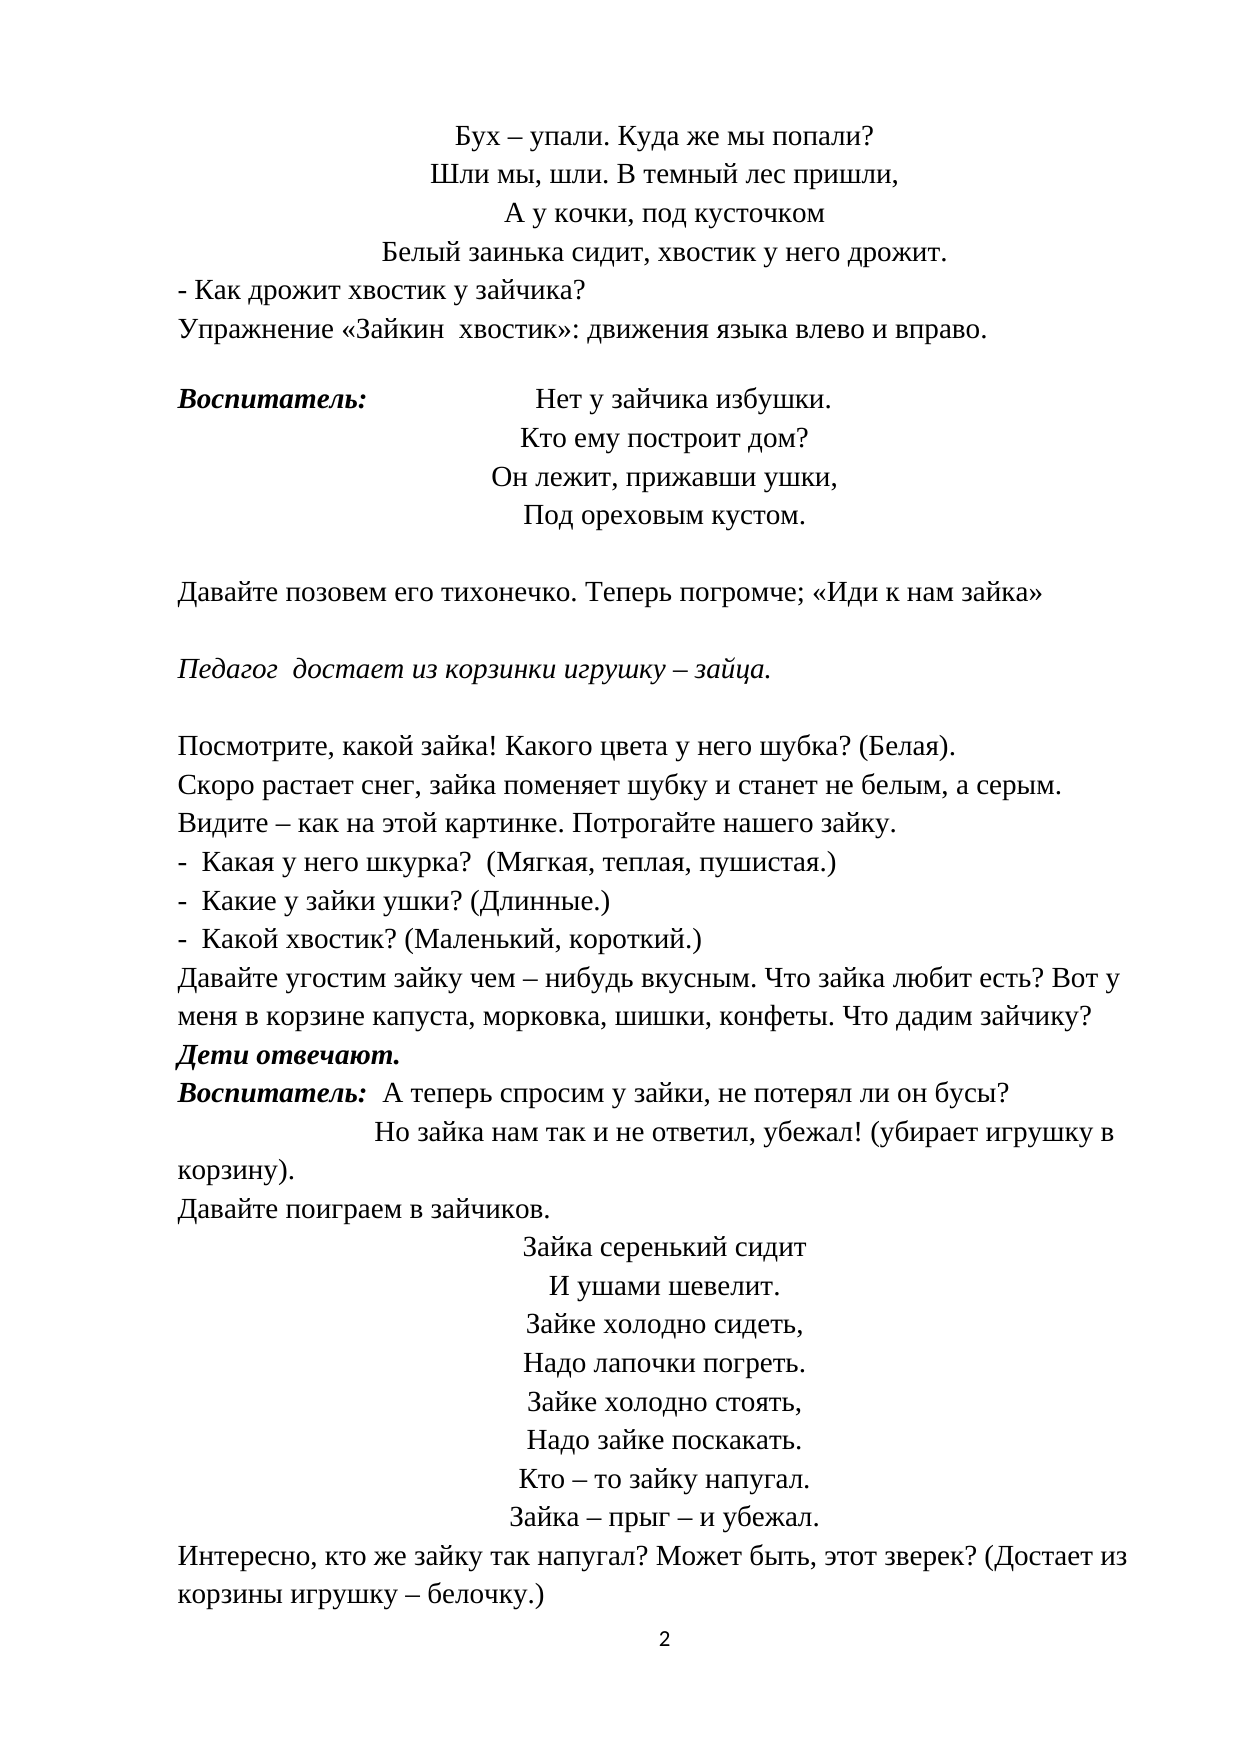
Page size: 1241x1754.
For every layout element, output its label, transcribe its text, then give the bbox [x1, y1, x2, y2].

text Упражнение «Зайкин хвостик»: движения языка влево и вправо. [177, 311, 1152, 344]
text - Как дрожит хвостик у зайчика? [177, 272, 1152, 306]
text Зайке холодно сидеть, [177, 1307, 1152, 1340]
text Надо лапочки погреть. [177, 1345, 1152, 1379]
text Зайке холодно стоять, [177, 1384, 1152, 1417]
text Кто – то зайку напугал. [177, 1461, 1152, 1494]
text - Какие у зайки ушки? (Длинные.) [177, 883, 1152, 916]
text Интересно, кто же зайку так напугал? Может быть, этот зверек? (Достает из корзины игрушку – белочку.) [177, 1538, 1152, 1610]
text Он лежит, прижавши ушки, [177, 459, 1152, 492]
text Посмотрите, какой зайка! Какого цвета у него шубка? (Белая). [177, 728, 1152, 762]
text Шли мы, шли. В темный лес пришли, [177, 157, 1152, 190]
text Кто ему построит дом? [177, 420, 1152, 454]
text Воспитатель: Нет у зайчика избушки. [177, 382, 1152, 415]
text Давайте позовем его тихонечко. Теперь погромче; «Иди к нам зайка» [177, 574, 1152, 608]
text - Какая у него шкурка? (Мягкая, теплая, пушистая.) [177, 844, 1152, 878]
text Белый заинька сидит, хвостик у него дрожит. [177, 234, 1152, 267]
text А у кочки, под кусточком [177, 195, 1152, 229]
text Давайте поиграем в зайчиков. [177, 1191, 1152, 1224]
text - Какой хвостик? (Маленький, короткий.) [177, 921, 1152, 955]
text Под ореховым кустом. [177, 497, 1152, 531]
text Зайка – прыг – и убежал. [177, 1499, 1152, 1533]
text Воспитатель: А теперь спросим у зайки, не потерял ли он бусы? [177, 1075, 1152, 1109]
text Дети отвечают. [177, 1037, 1152, 1070]
text Бух – упали. Куда же мы попали? [177, 118, 1152, 152]
text Надо зайке поскакать. [177, 1422, 1152, 1456]
text Педагог достает из корзинки игрушку – зайца. [177, 651, 1152, 685]
text Скоро растает снег, зайка поменяет шубку и станет не белым, а серым. Видите – как на этой картинке. Потрогайте нашего зайку. [177, 767, 1152, 839]
text Зайка серенький сидит [177, 1229, 1152, 1263]
text И ушами шевелит. [177, 1268, 1152, 1302]
text Но зайка нам так и не ответил, убежал! (убирает игрушку в корзину). [177, 1114, 1152, 1186]
text Давайте угостим зайку чем – нибудь вкусным. Что зайка любит есть? Вот у меня в корзине капуста, морковка, шишки, конфеты. Что дадим зайчику? [177, 960, 1152, 1032]
